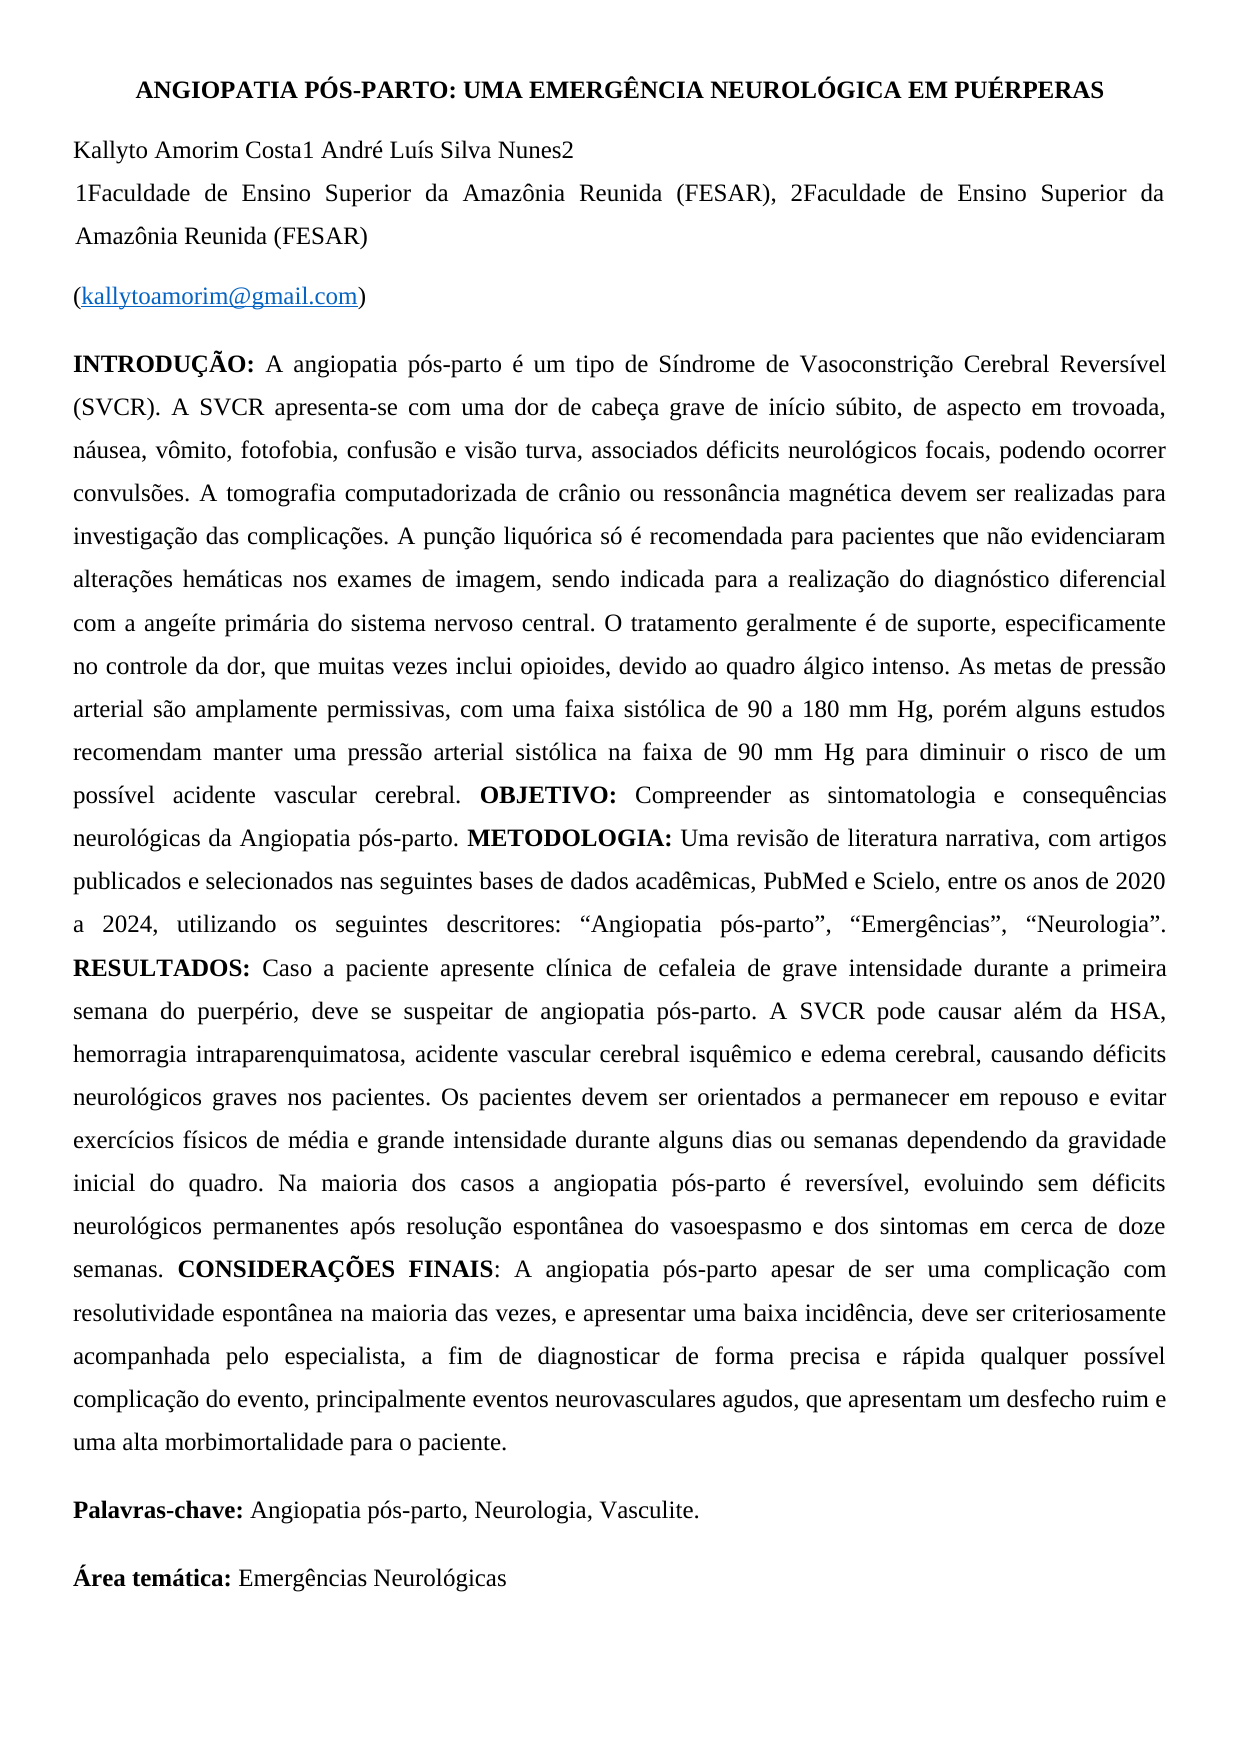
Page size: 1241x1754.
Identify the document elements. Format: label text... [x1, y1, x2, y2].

text INTRODUÇÃO: A angiopatia pós-parto é um tipo de Síndrome de Vasoconstrição Cerebral Reversível (SVCR). A SVCR apresenta-se com uma dor de cabeça grave de início súbito, de aspecto em trovoada, náusea, vômito, fotofobia, confusão e visão turva, associados déficits neurológicos focais, podendo ocorrer convulsões. A tomografia computadorizada de crânio ou ressonância magnética devem ser realizadas para investigação das complicações. A punção liquórica só é recomendada para pacientes que não evidenciaram alterações hemáticas nos exames de imagem, sendo indicada para a realização do diagnóstico diferencial com a angeíte primária do sistema nervoso central. O tratamento geralmente é de suporte, especificamente no controle da dor, que muitas vezes inclui opioides, devido ao quadro álgico intenso. As metas de pressão arterial são amplamente permissivas, com uma faixa sistólica de 90 a 180 mm Hg, porém alguns estudos recomendam manter uma pressão arterial sistólica na faixa de 90 mm Hg para diminuir o risco de um possível acidente vascular cerebral. OBJETIVO: Compreender as sintomatologia e consequências neurológicas da Angiopatia pós-parto. METODOLOGIA: Uma revisão de literatura narrativa, com artigos publicados e selecionados nas seguintes bases de dados acadêmicas, PubMed e Scielo, entre os anos de 2020 a 2024, utilizando os seguintes descritores: “Angiopatia pós-parto”, “Emergências”, “Neurologia”. RESULTADOS: Caso a paciente apresente clínica de cefaleia de grave intensidade durante a primeira semana do puerpério, deve se suspeitar de angiopatia pós-parto. A SVCR pode causar além da HSA, hemorragia intraparenquimatosa, acidente vascular cerebral isquêmico e edema cerebral, causando déficits neurológicos graves nos pacientes. Os pacientes devem ser orientados a permanecer em repouso e evitar exercícios físicos de média e grande intensidade durante alguns dias ou semanas dependendo da gravidade inicial do quadro. Na maioria dos casos a angiopatia pós-parto é reversível, evoluindo sem déficits neurológicos permanentes após resolução espontânea do vasoespasmo e dos sintomas em cerca de doze semanas. CONSIDERAÇÕES FINAIS: A angiopatia pós-parto apesar de ser uma complicação com resolutividade espontânea na maioria das vezes, e apresentar uma baixa incidência, deve ser criteriosamente acompanhada pelo especialista, a fim de diagnosticar de forma precisa e rápida qualquer possível complicação do evento, principalmente eventos neurovasculares agudos, que apresentam um desfecho ruim e uma alta morbimortalidade para o paciente. [73, 349, 1167, 1456]
text Kallyto Amorim Costa1 André Luís Silva Nunes2 [73, 135, 1091, 163]
text 1Faculdade de Ensino Superior da Amazônia Reunida (FESAR), 2Faculdade de Ensino Superior da Amazônia Reunida (FESAR) [75, 178, 1165, 250]
text Área temática: Emergências Neurológicas [73, 1563, 1167, 1592]
text (kallytoamorim@gmail.com) [73, 281, 1091, 309]
text ANGIOPATIA PÓS-PARTO: UMA EMERGÊNCIA NEUROLÓGICA EM PUÉRPERAS [75, 75, 1165, 104]
text Palavras-chave: Angiopatia pós-parto, Neurologia, Vasculite. [73, 1495, 1167, 1524]
